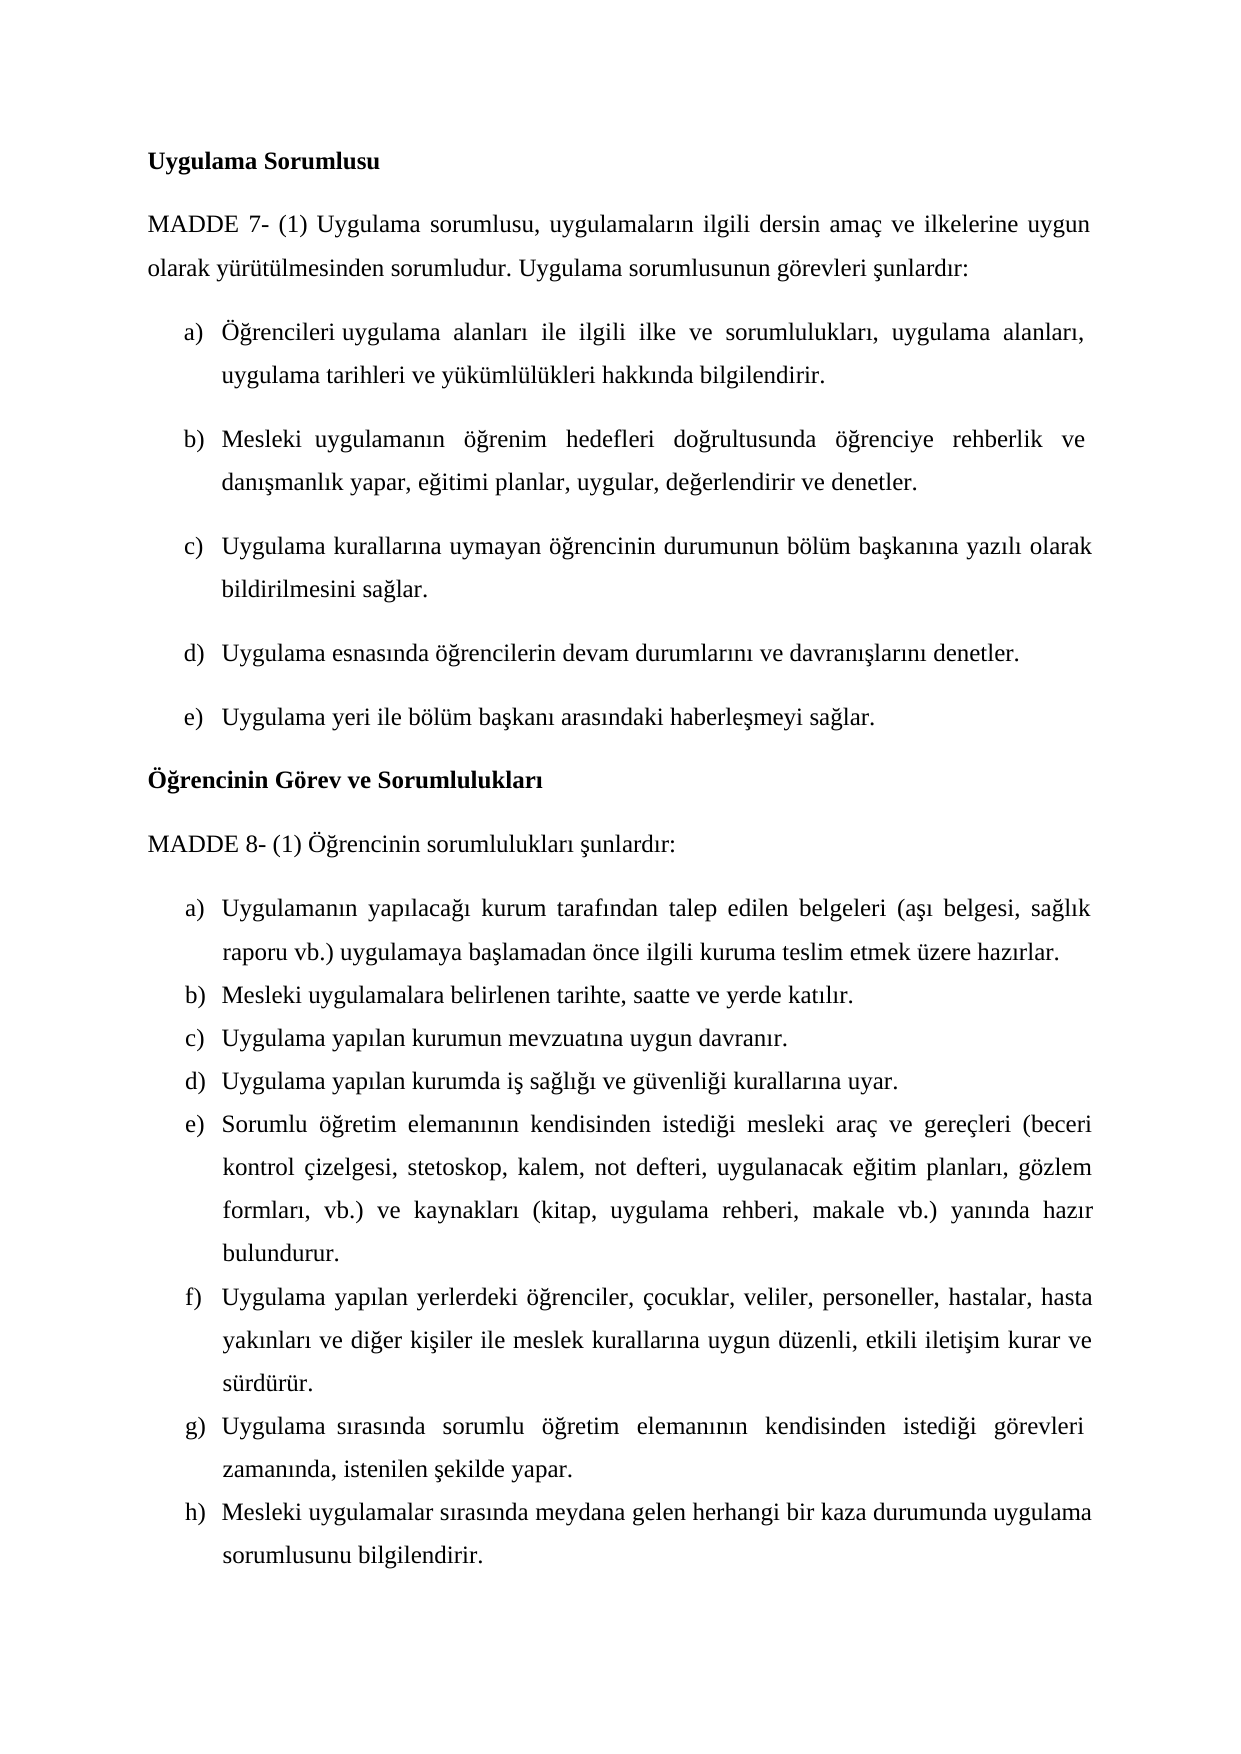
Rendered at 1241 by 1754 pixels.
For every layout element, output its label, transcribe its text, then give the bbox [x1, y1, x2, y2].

text MADDE 7- (1) Uygulama sorumlusu, uygulamaların ilgili dersin amaç ve ilkelerine uygun olarak yürütülmesinden sorumludur. Uygulama sorumlusunun görevleri şunlardır: [147, 209, 1150, 281]
list Uygulama esnasında öğrencilerin devam durumlarını ve davranışlarını denetler. [184, 638, 1240, 667]
text zamanında, istenilen şekilde yapar. [222, 1454, 1240, 1483]
subtitle Öğrencinin Görev ve Sorumlulukları [147, 766, 1240, 794]
subtitle Uygulama Sorumlusu [147, 146, 1240, 174]
text raporu vb.) uygulamaya başlamadan önce ilgili kuruma teslim etmek üzere hazırlar. [222, 937, 1240, 965]
list Mesleki uygulamalar sırasında meydana gelen herhangi bir kaza durumunda uygulama sorumlusunu bilgilendirir. [185, 1497, 1093, 1569]
list Uygulamanın yapılacağı kurum tarafından talep edilen belgeleri (aşı belgesi, sağlık [185, 893, 1240, 922]
list Uygulama yapılan yerlerdeki öğrenciler, çocuklar, veliler, personeller, hastalar, hasta yakınları ve diğer kişiler ile meslek kurallarına uygun düzenli, etkili iletişim kurar ve sürdürür. [185, 1282, 1093, 1397]
text MADDE 8- (1) Öğrencinin sorumlulukları şunlardır: [147, 829, 1240, 858]
list Sorumlu öğretim elemanının kendisinden istediği mesleki araç ve gereçleri (beceri kontrol çizelgesi, stetoskop, kalem, not defteri, uygulanacak eğitim planları, gözlem formları, vb.) ve kaynakları (kitap, uygulama rehberi, makale vb.) yanında hazır bulundurur. [185, 1109, 1093, 1267]
text danışmanlık yapar, eğitimi planlar, uygular, değerlendirir ve denetler. [221, 467, 1240, 496]
list Uygulama yeri ile bölüm başkanı arasındaki haberleşmeyi sağlar. [184, 702, 1240, 731]
list Mesleki uygulamanın öğrenim hedefleri doğrultusunda öğrenciye rehberlik ve [184, 424, 1240, 452]
list Mesleki uygulamalara belirlenen tarihte, saatte ve yerde katılır. [185, 980, 1240, 1008]
list Uygulama kurallarına uymayan öğrencinin durumunun bölüm başkanına yazılı olarak bildirilmesini sağlar. [184, 531, 1093, 603]
text uygulama tarihleri ve yükümlülükleri hakkında bilgilendirir. [221, 360, 1240, 388]
list Uygulama sırasında sorumlu öğretim elemanının kendisinden istediği görevleri [185, 1411, 1240, 1440]
list Öğrencileri uygulama alanları ile ilgili ilke ve sorumlulukları, uygulama alanları, [184, 317, 1240, 345]
list Uygulama yapılan kurumun mevzuatına uygun davranır. [185, 1023, 1240, 1052]
list Uygulama yapılan kurumda iş sağlığı ve güvenliği kurallarına uyar. [185, 1066, 1240, 1095]
